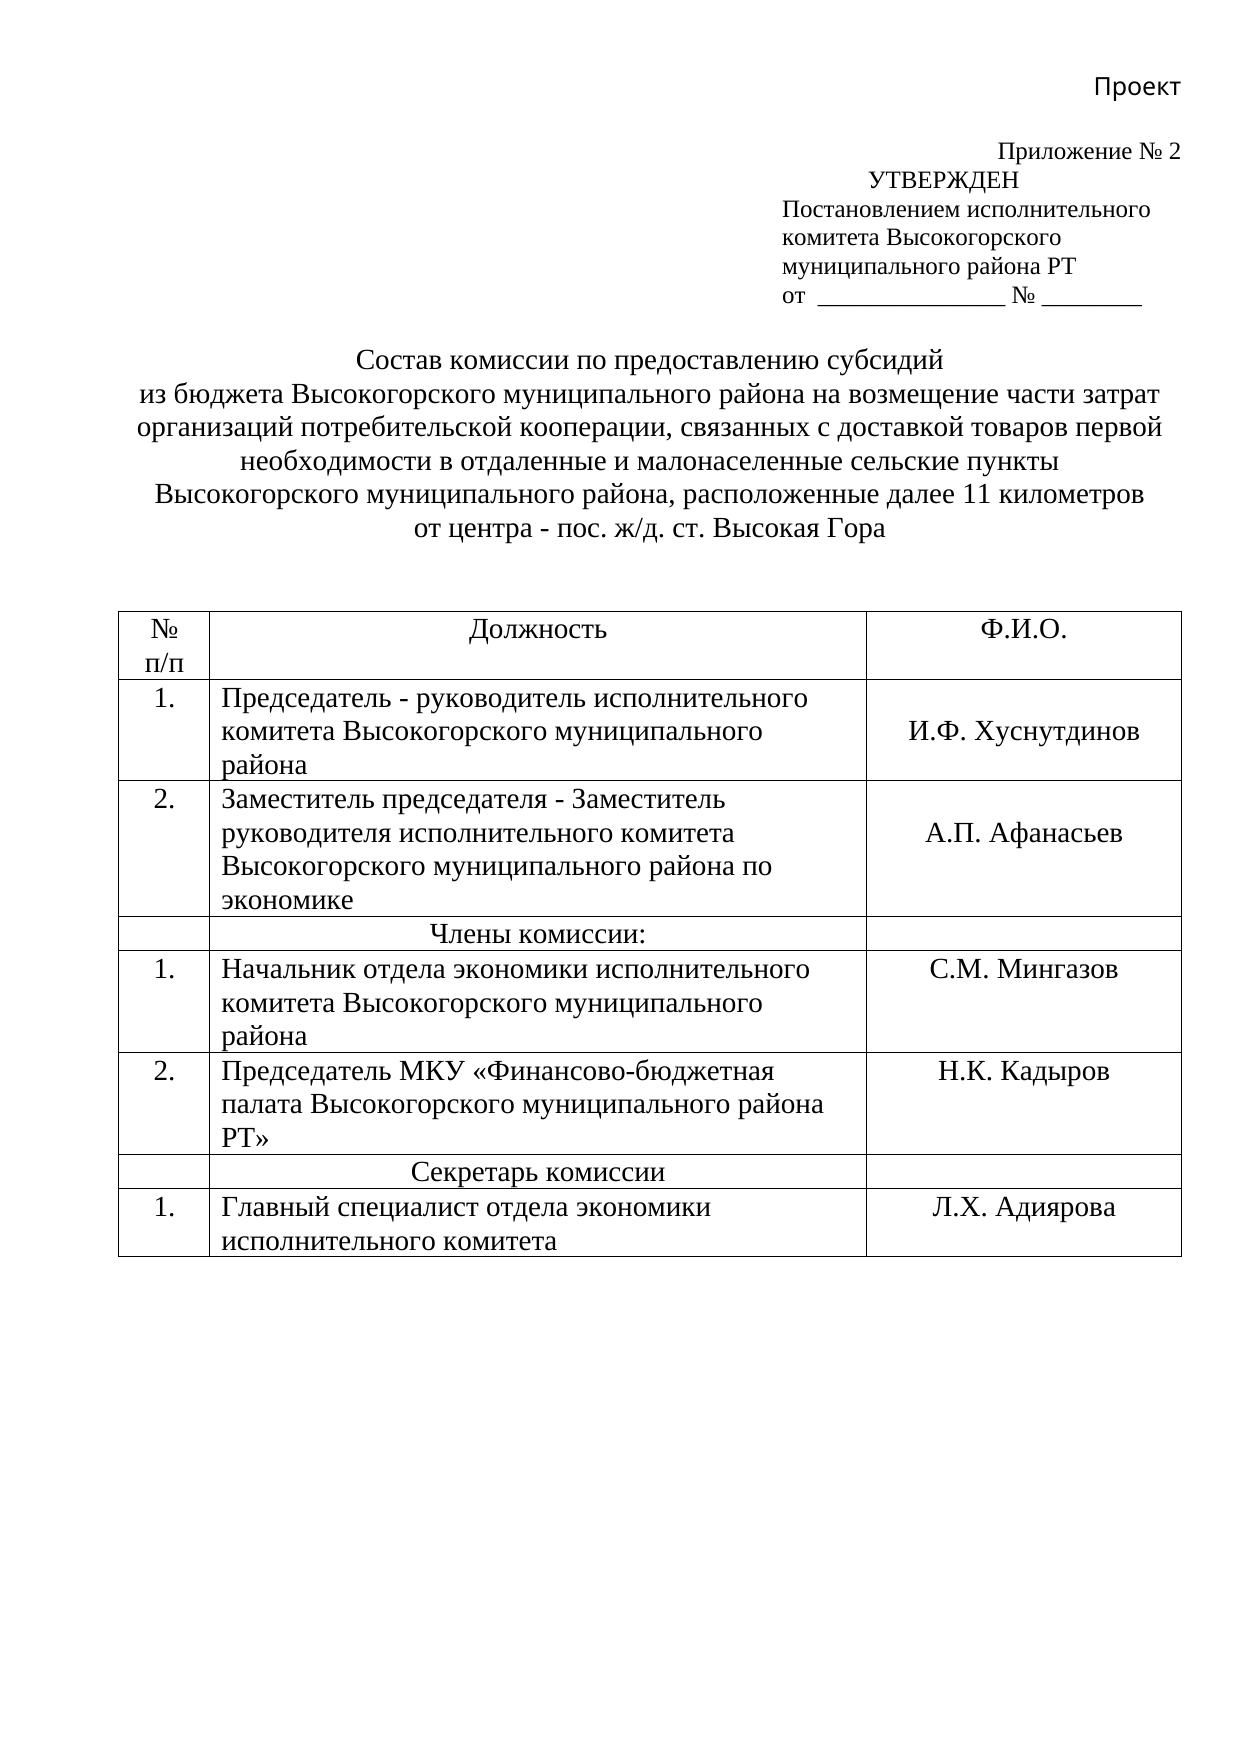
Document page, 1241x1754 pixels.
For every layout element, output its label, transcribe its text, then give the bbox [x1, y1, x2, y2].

table_cell 1. [119, 1189, 209, 1256]
table_cell Л.Х. Адиярова [867, 1189, 1181, 1256]
table_cell Н.К. Кадыров [867, 1053, 1181, 1153]
text комитета Высокогорского [782, 222, 1181, 251]
text Постановлением исполнительного [782, 194, 1181, 222]
table_cell [867, 917, 1181, 950]
text муниципального района РТ [782, 251, 1181, 280]
text из бюджета Высокогорского муниципального района на возмещение части затрат организаций потребительской кооперации, связанных с доставкой товаров первой необходимости в отдаленные и малонаселенные сельские пункты [118, 376, 1181, 476]
table_cell [119, 1155, 209, 1188]
text Высокогорского муниципального района, расположенные далее 11 километров [118, 476, 1181, 510]
table_cell [119, 917, 209, 950]
table_cell Секретарь комиссии [210, 1155, 866, 1188]
text Состав комиссии по предоставлению субсидий [118, 342, 1181, 376]
table_cell С.М. Мингазов [867, 951, 1181, 1052]
text УТВЕРЖДЕН [118, 165, 1181, 194]
table_cell И.Ф. Хуснутдинов [867, 680, 1181, 780]
table_cell 1. [119, 680, 209, 780]
text от _______________ № ________ [782, 280, 1181, 309]
table_cell Заместитель председателя - Заместитель руководителя исполнительного комитета Высокогорского муниципального района по экономике [210, 781, 866, 916]
table_cell 2. [119, 781, 209, 916]
table_header Ф.И.О. [867, 612, 1181, 679]
text от центра - пос. ж/д. ст. Высокая Гора [118, 510, 1181, 543]
table_cell Начальник отдела экономики исполнительного комитета Высокогорского муниципального района [210, 951, 866, 1052]
text Приложение № 2 [118, 136, 1181, 165]
table_cell [867, 1155, 1181, 1188]
table_header Должность [210, 612, 866, 679]
table_cell 2. [119, 1053, 209, 1153]
table_header № п/п [119, 612, 209, 679]
table_cell Председатель - руководитель исполнительного комитета Высокогорского муниципального района [210, 680, 866, 780]
table_cell Члены комиссии: [210, 917, 866, 950]
table_cell Председатель МКУ «Финансово-бюджетная палата Высокогорского муниципального района РТ» [210, 1053, 866, 1153]
table_cell А.П. Афанасьев [867, 781, 1181, 916]
table_cell Главный специалист отдела экономики исполнительного комитета [210, 1189, 866, 1256]
table_cell 1. [119, 951, 209, 1052]
